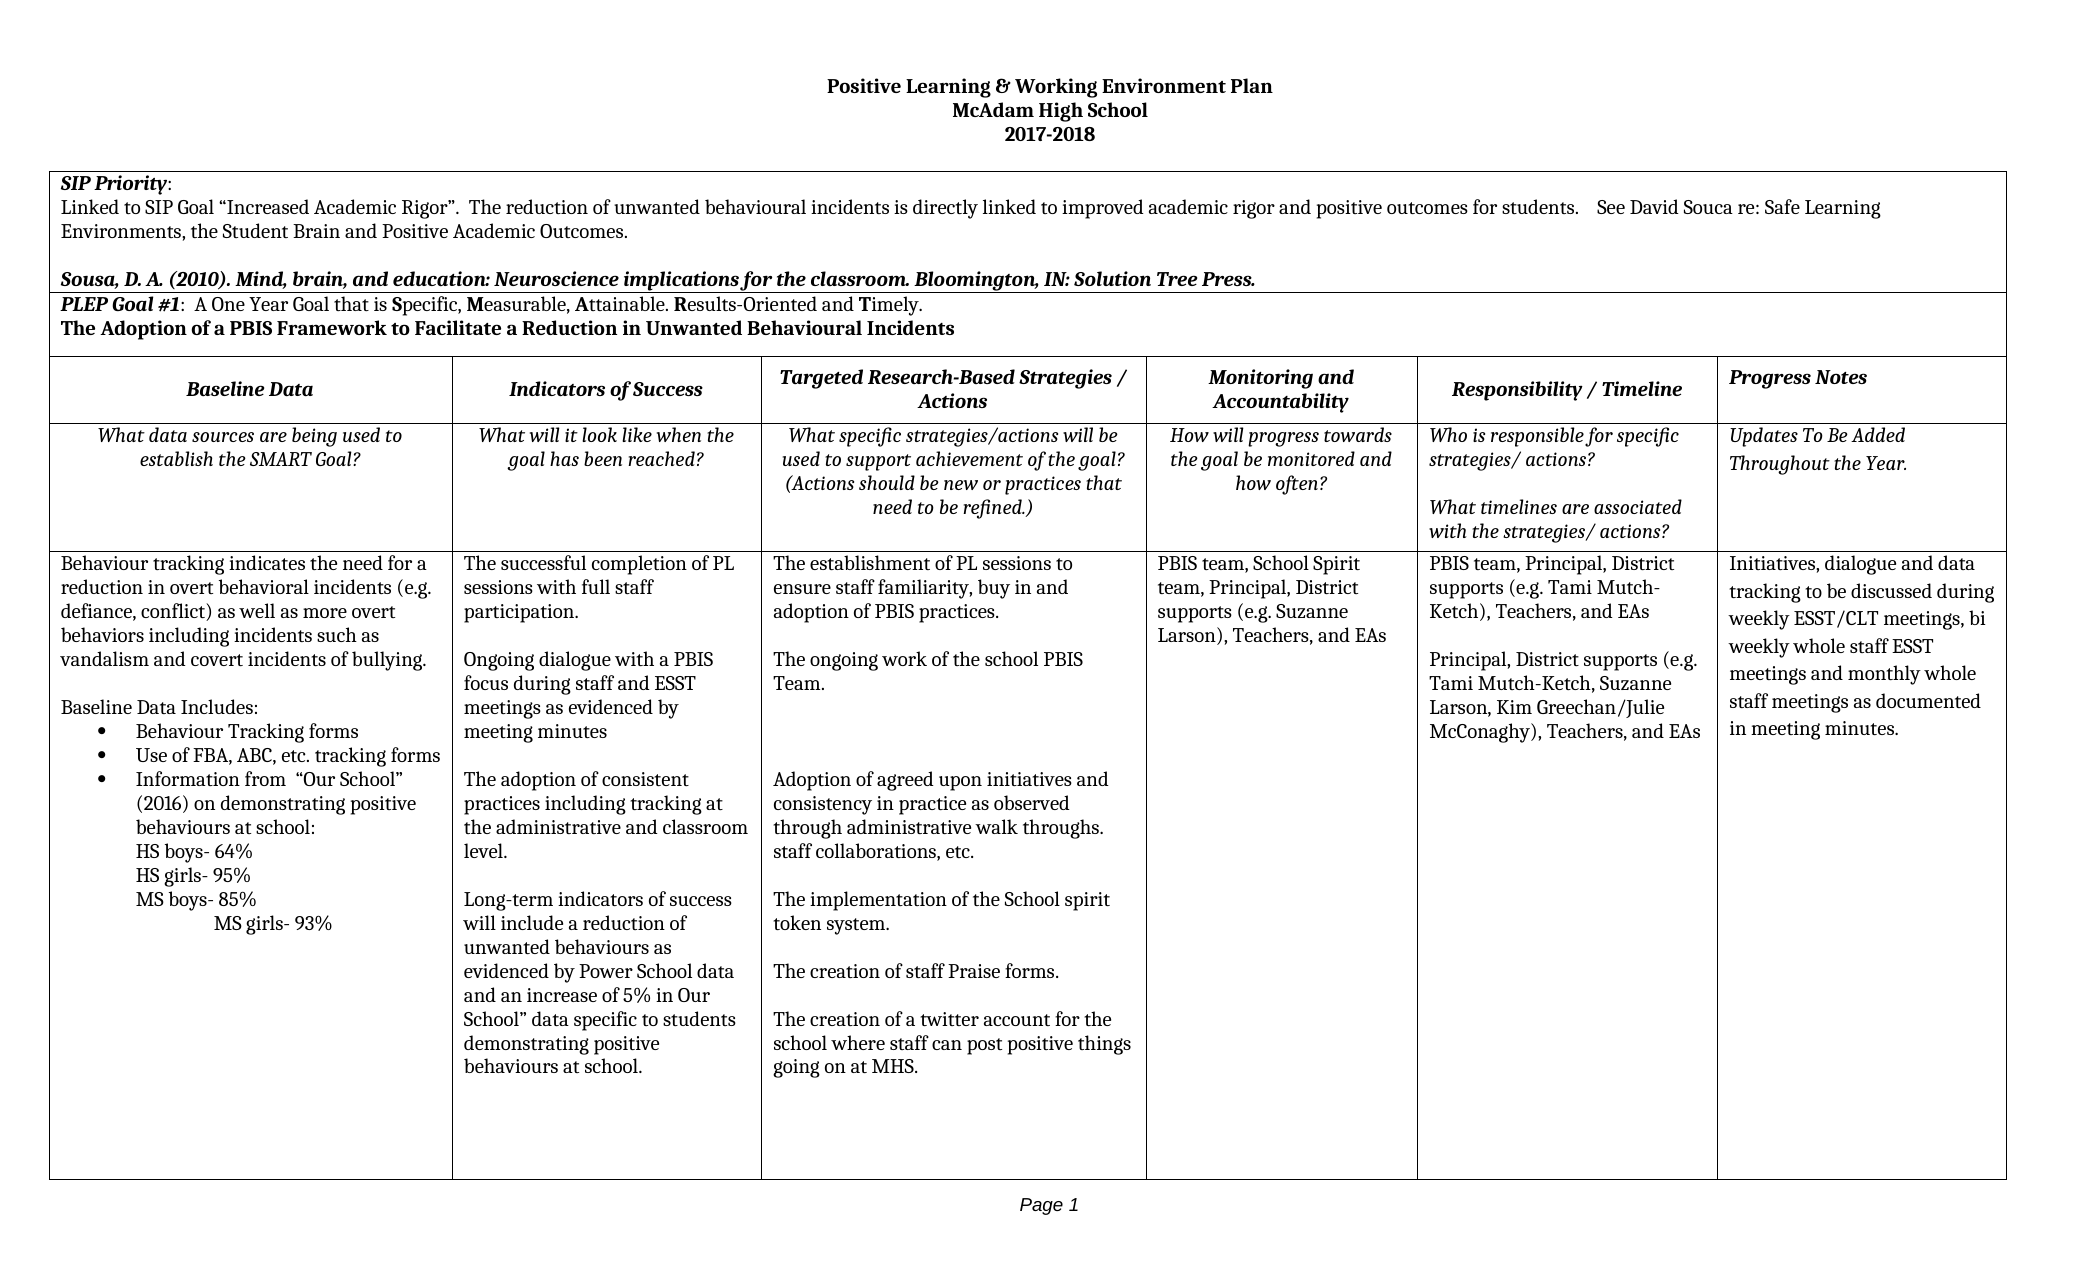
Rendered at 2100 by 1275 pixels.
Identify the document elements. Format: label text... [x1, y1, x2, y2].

table_cell PBIS team, School Spirit team, Principal, District supports (e.g. Suzanne Larson), Teachers, and EAs [1147, 552, 1417, 1179]
table_cell Responsibility / Timeline [1418, 357, 1717, 423]
table_cell Baseline Data [50, 357, 452, 423]
table_cell The successful completion of PL sessions with full staff participation. Ongoing dialogue with a PBIS focus during staff and ESST meetings as evidenced by meeting minutes The adoption of consistent practices including tracking at the administrative and classroom level. Long-term indicators of success will include a reduction of unwanted behaviours as evidenced by Power School data and an increase of 5% in Our School” data specific to students demonstrating positive behaviours at school. [453, 552, 761, 1179]
table_cell Behaviour tracking indicates the need for a reduction in overt behavioral incidents (e.g. defiance, conflict) as well as more overt behaviors including incidents such as vandalism and covert incidents of bullying. Baseline Data Includes: Behaviour Tracking forms Use of FBA, ABC, etc. tracking forms Information from “Our School” (2016) on demonstrating positive behaviours at school: HS boys- 64% HS girls- 95% MS boys- 85% MS girls- 93% [50, 552, 452, 1179]
table_cell Updates To Be Added Throughout the Year. [1718, 424, 2006, 551]
table_cell The establishment of PL sessions to ensure staff familiarity, buy in and adoption of PBIS practices. The ongoing work of the school PBIS Team. Adoption of agreed upon initiatives and consistency in practice as observed through administrative walk throughs. staff collaborations, etc. The implementation of the School spirit token system. The creation of staff Praise forms. The creation of a twitter account for the school where staff can post positive things going on at MHS. [762, 552, 1146, 1179]
table_cell Indicators of Success [453, 357, 761, 423]
table_cell Targeted Research-Based Strategies / Actions [762, 357, 1146, 423]
table_cell Who is responsible for specific strategies/ actions? What timelines are associated with the strategies/ actions? [1418, 424, 1717, 551]
text McAdam High School [75, 99, 2025, 123]
table_cell What data sources are being used to establish the SMART Goal? [50, 424, 452, 551]
table_cell How will progress towards the goal be monitored and how often? [1147, 424, 1417, 551]
table_cell Progress Notes [1718, 357, 2006, 423]
table_cell What specific strategies/actions will be used to support achievement of the goal? (Actions should be new or practices that need to be refined.) [762, 424, 1146, 551]
table_cell Monitoring and Accountability [1147, 357, 1417, 423]
table_cell PBIS team, Principal, District supports (e.g. Tami Mutch-Ketch), Teachers, and EAs Principal, District supports (e.g. Tami Mutch-Ketch, Suzanne Larson, Kim Greechan/Julie McConaghy), Teachers, and EAs [1418, 552, 1717, 1179]
table_cell What will it look like when the goal has been reached? [453, 424, 761, 551]
table_cell PLEP Goal #1: A One Year Goal that is Specific, Measurable, Attainable. Results-Oriented and Timely. The Adoption of a PBIS Framework to Facilitate a Reduction in Unwanted Behavioural Incidents [50, 293, 2006, 356]
table_cell Initiatives, dialogue and data tracking to be discussed during weekly ESST/CLT meetings, bi weekly whole staff ESST meetings and monthly whole staff meetings as documented in meeting minutes. [1718, 552, 2006, 1179]
table_header SIP Priority: Linked to SIP Goal “Increased Academic Rigor”. The reduction of unwanted behavioural incidents is directly linked to improved academic rigor and positive outcomes for students. See David Souca re: Safe Learning Environments, the Student Brain and Positive Academic Outcomes. Sousa, D. A. (2010). Mind, brain, and education: Neuroscience implications for the classroom. Bloomington, IN: Solution Tree Press. [50, 172, 2006, 292]
text Positive Learning & Working Environment Plan [75, 75, 2025, 99]
text 2017-2018 [75, 123, 2025, 147]
